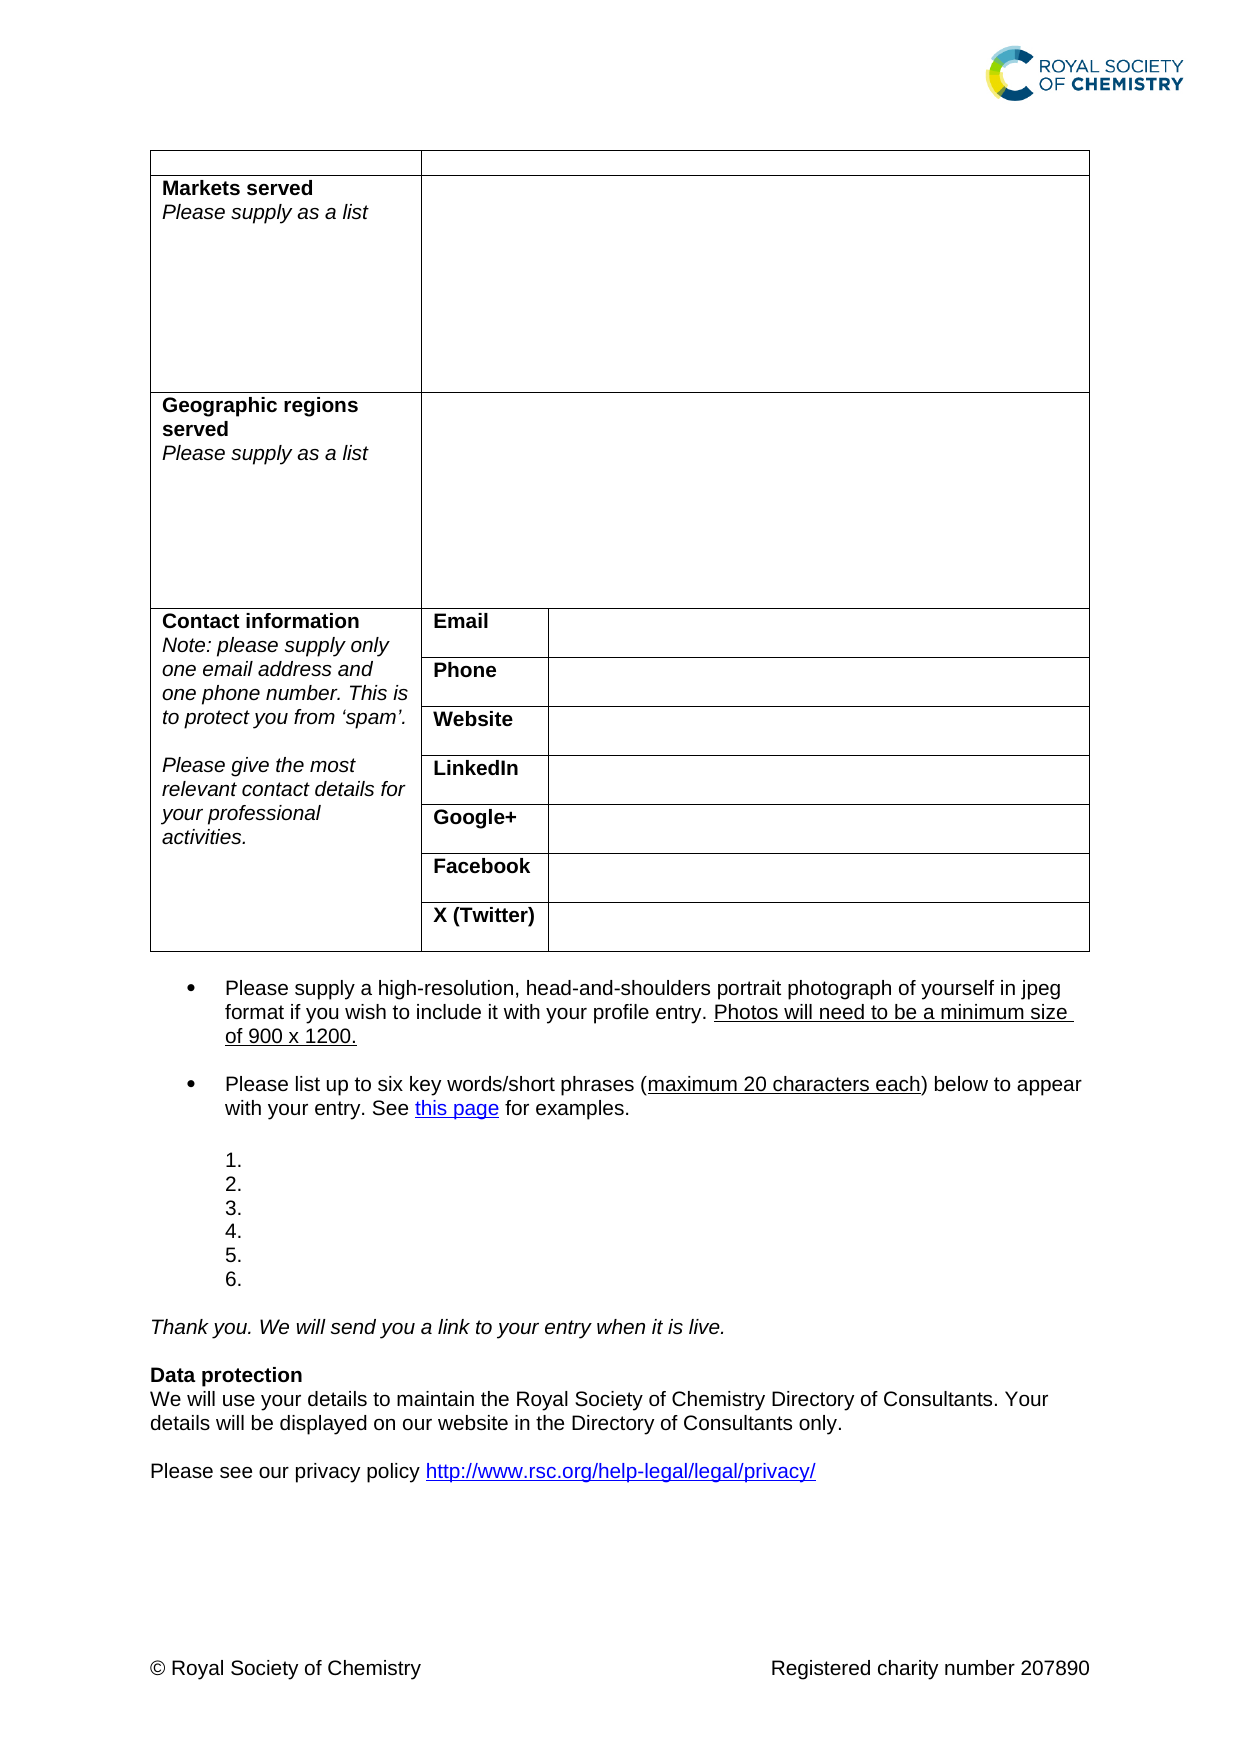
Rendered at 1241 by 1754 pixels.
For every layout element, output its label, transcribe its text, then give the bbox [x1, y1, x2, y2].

table_cell [549, 854, 1089, 902]
table_cell Email [422, 609, 548, 657]
table_cell [549, 609, 1089, 657]
table_cell Phone [422, 658, 548, 706]
text Please see our privacy policy http://www.rsc.org/help-legal/legal/privacy/ [150, 1459, 1090, 1483]
table_cell Google+ [422, 805, 548, 853]
table_cell Website [422, 707, 548, 755]
list 4. [225, 1219, 1090, 1243]
table_cell Geographic regions served Please supply as a list [151, 393, 421, 608]
table_cell [549, 707, 1089, 755]
table_cell Facebook [422, 854, 548, 902]
table_cell [422, 176, 1089, 392]
list 6. [225, 1267, 1090, 1291]
picture [955, 34, 1209, 122]
table_cell Markets served Please supply as a list [151, 176, 421, 392]
text We will use your details to maintain the Royal Society of Chemistry Directory of Consultants. Your details will be displayed on our website in the Directory of Consultants only. [150, 1387, 1090, 1435]
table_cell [151, 151, 421, 175]
table_cell [549, 756, 1089, 804]
table_cell Contact information Note: please supply only one email address and one phone number. This is to protect you from ‘spam’. Please give the most relevant contact details for your professional activities. [151, 609, 421, 951]
table_cell [549, 903, 1089, 951]
table_cell [549, 658, 1089, 706]
text Thank you. We will send you a link to your entry when it is live. [150, 1315, 1090, 1339]
table_cell [422, 151, 1089, 175]
table_cell [549, 805, 1089, 853]
list 3. [225, 1195, 1090, 1219]
text Data protection [150, 1363, 1090, 1387]
list 2. [225, 1171, 1090, 1195]
table_cell X (Twitter) [422, 903, 548, 951]
list 5. [225, 1243, 1090, 1267]
table_cell [422, 393, 1089, 608]
list Please supply a high-resolution, head-and-shoulders portrait photograph of yourself in jpeg format if you wish to include it with your profile entry. Photos will need to be a minimum size of 900 x 1200. [187, 976, 1090, 1048]
list 1. [225, 1147, 1090, 1171]
list Please list up to six key words/short phrases (maximum 20 characters each) below to appear with your entry. See this page for examples. [187, 1072, 1090, 1120]
table_cell LinkedIn [422, 756, 548, 804]
